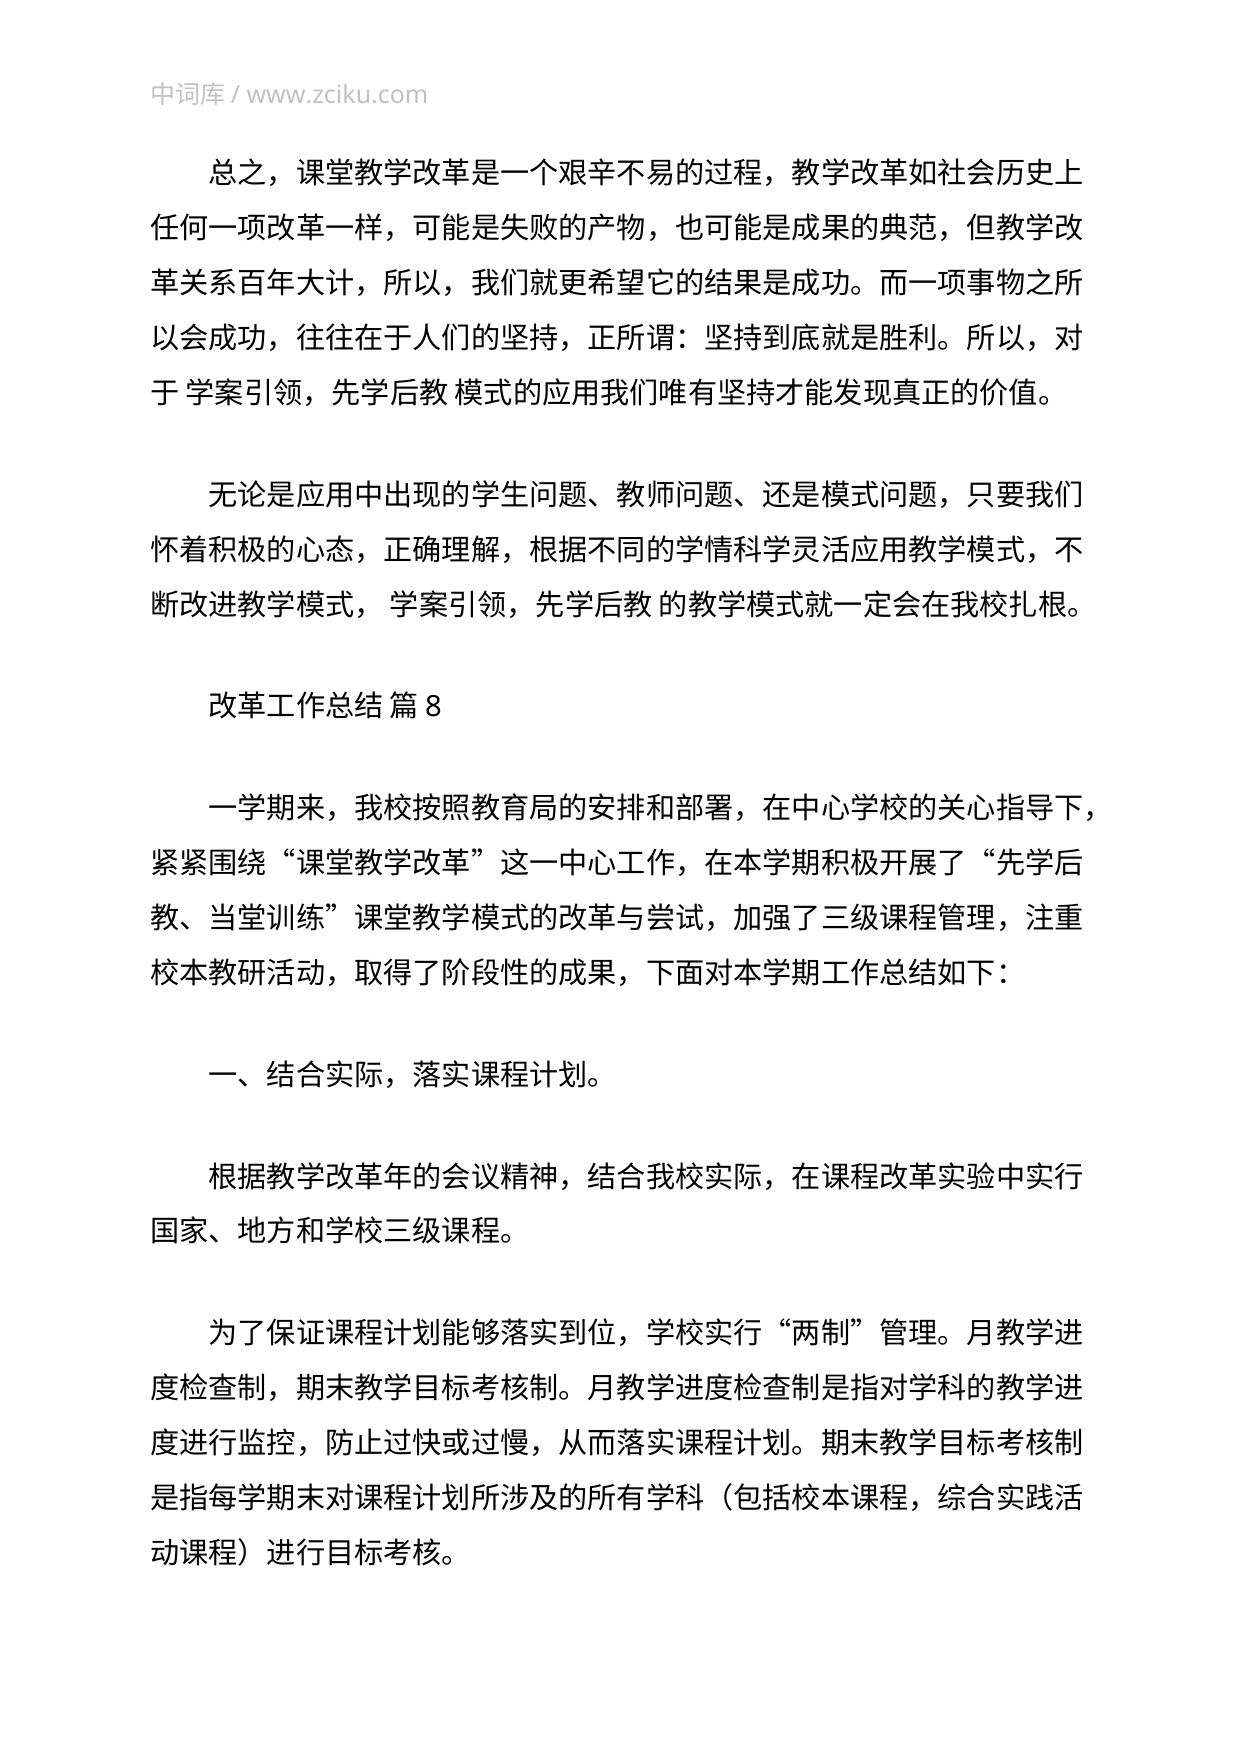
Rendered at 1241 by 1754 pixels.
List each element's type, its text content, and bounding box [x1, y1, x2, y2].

text 为了保证课程计划能够落实到位，学校实行“两制”管理。月教学进度检查制，期末教学目标考核制。月教学进度检查制是指对学科的教学进度进行监控，防止过快或过慢，从而落实课程计划。期末教学目标考核制是指每学期末对课程计划所涉及的所有学科（包括校本课程，综合实践活动课程）进行目标考核。 [150, 1310, 1090, 1572]
text 无论是应用中出现的学生问题、教师问题、还是模式问题，只要我们怀着积极的心态，正确理解，根据不同的学情科学灵活应用教学模式，不断改进教学模式， 学案引领，先学后教 的教学模式就一定会在我校扎根。 [150, 471, 1090, 623]
text 改革工作总结 篇8 [150, 683, 1090, 725]
text 根据教学改革年的会议精神，结合我校实际，在课程改革实验中实行国家、地方和学校三级课程。 [150, 1153, 1090, 1250]
text 一、结合实际，落实课程计划。 [150, 1051, 1090, 1094]
text 总之，课堂教学改革是一个艰辛不易的过程，教学改革如社会历史上任何一项改革一样，可能是失败的产物，也可能是成果的典范，但教学改革关系百年大计，所以，我们就更希望它的结果是成功。而一项事物之所以会成功，往往在于人们的坚持，正所谓：坚持到底就是胜利。所以，对于 学案引领，先学后教 模式的应用我们唯有坚持才能发现真正的价值。 [150, 150, 1090, 412]
text 一学期来，我校按照教育局的安排和部署，在中心学校的关心指导下，紧紧围绕“课堂教学改革”这一中心工作，在本学期积极开展了“先学后教、当堂训练”课堂教学模式的改革与尝试，加强了三级课程管理，注重校本教研活动，取得了阶段性的成果，下面对本学期工作总结如下： [150, 785, 1090, 992]
